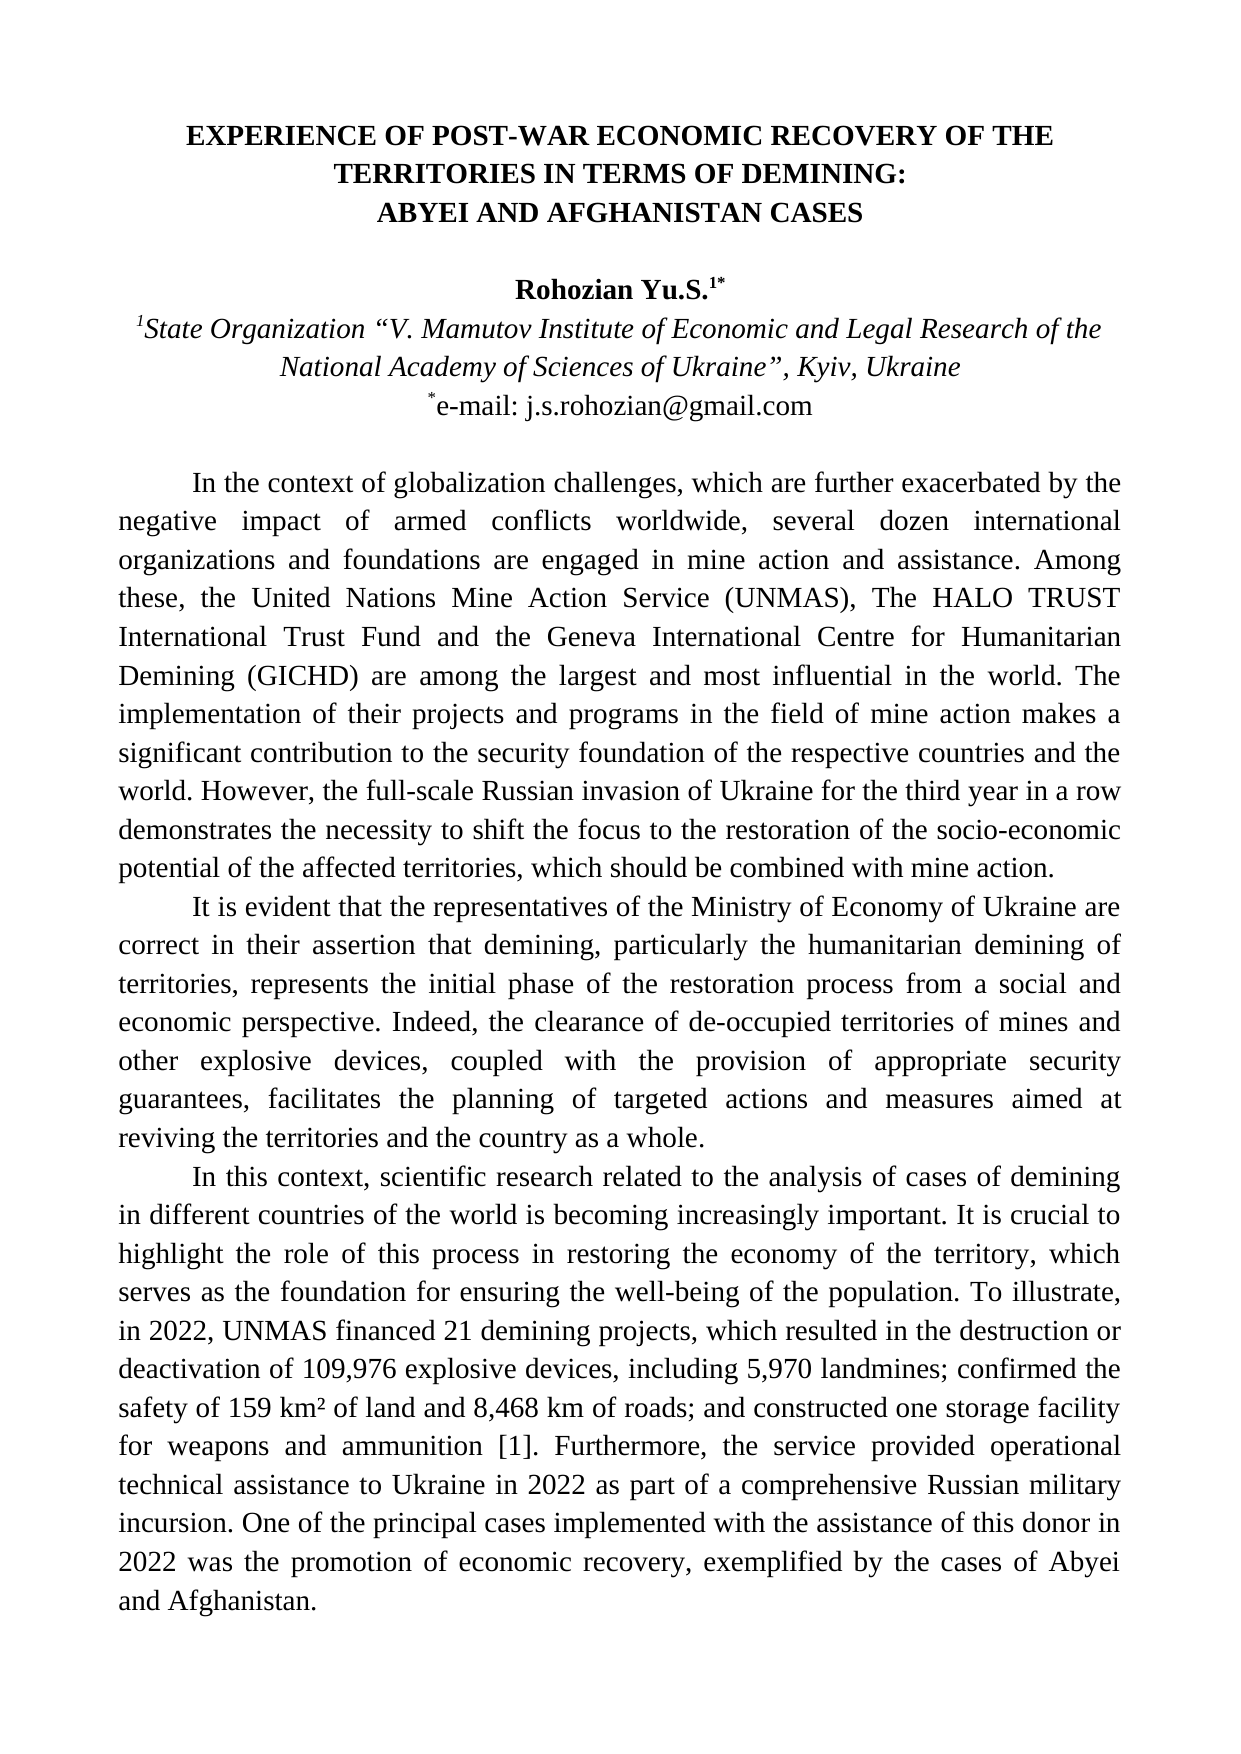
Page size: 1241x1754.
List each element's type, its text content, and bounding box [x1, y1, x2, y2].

text 1State Organization “V. Mamutov Institute of Economic and Legal Research of the National Academy of Sciences of Ukraine”, Kyiv, Ukraine [118, 311, 1122, 383]
text In this context, scientific research related to the analysis of cases of demining in different countries of the world is becoming increasingly important. It is crucial to highlight the role of this process in restoring the economy of the territory, which serves as the foundation for ensuring the well-being of the population. To illustrate, in 2022, UNMAS financed 21 demining projects, which resulted in the destruction or deactivation of 109,976 explosive devices, including 5,970 landmines; confirmed the safety of 159 km² of land and 8,468 km of roads; and constructed one storage facility for weapons and ammunition [1]. Furthermore, the service provided operational technical assistance to Ukraine in 2022 as part of a comprehensive Russian military incursion. One of the principal cases implemented with the assistance of this donor in 2022 was the promotion of economic recovery, exemplified by the cases of Abyei and Afghanistan. [118, 1159, 1122, 1616]
text EXPERIENCE OF POST-WAR ECONOMIC RECOVERY OF THE TERRITORIES IN TERMS OF DEMINING: [118, 118, 1122, 190]
text Rohozian Yu.S.1* [118, 272, 1122, 306]
text *e-mail: j.s.rohozian@gmail.com [118, 388, 1122, 421]
text In the context of globalization challenges, which are further exacerbated by the negative impact of armed conflicts worldwide, several dozen international organizations and foundations are engaged in mine action and assistance. Among these, the United Nations Mine Action Service (UNMAS), The HALO TRUST International Trust Fund and the Geneva International Centre for Humanitarian Demining (GICHD) are among the largest and most influential in the world. The implementation of their projects and programs in the field of mine action makes a significant contribution to the security foundation of the respective countries and the world. However, the full-scale Russian invasion of Ukraine for the third year in a row demonstrates the necessity to shift the focus to the restoration of the socio-economic potential of the affected territories, which should be combined with mine action. [118, 465, 1122, 884]
text It is evident that the representatives of the Ministry of Economy of Ukraine are correct in their assertion that demining, particularly the humanitarian demining of territories, represents the initial phase of the restoration process from a social and economic perspective. Indeed, the clearance of de-occupied territories of mines and other explosive devices, coupled with the provision of appropriate security guarantees, facilitates the planning of targeted actions and measures aimed at reviving the territories and the country as a whole. [118, 889, 1122, 1154]
text ABYEI AND AFGHANISTAN CASES [118, 195, 1122, 229]
